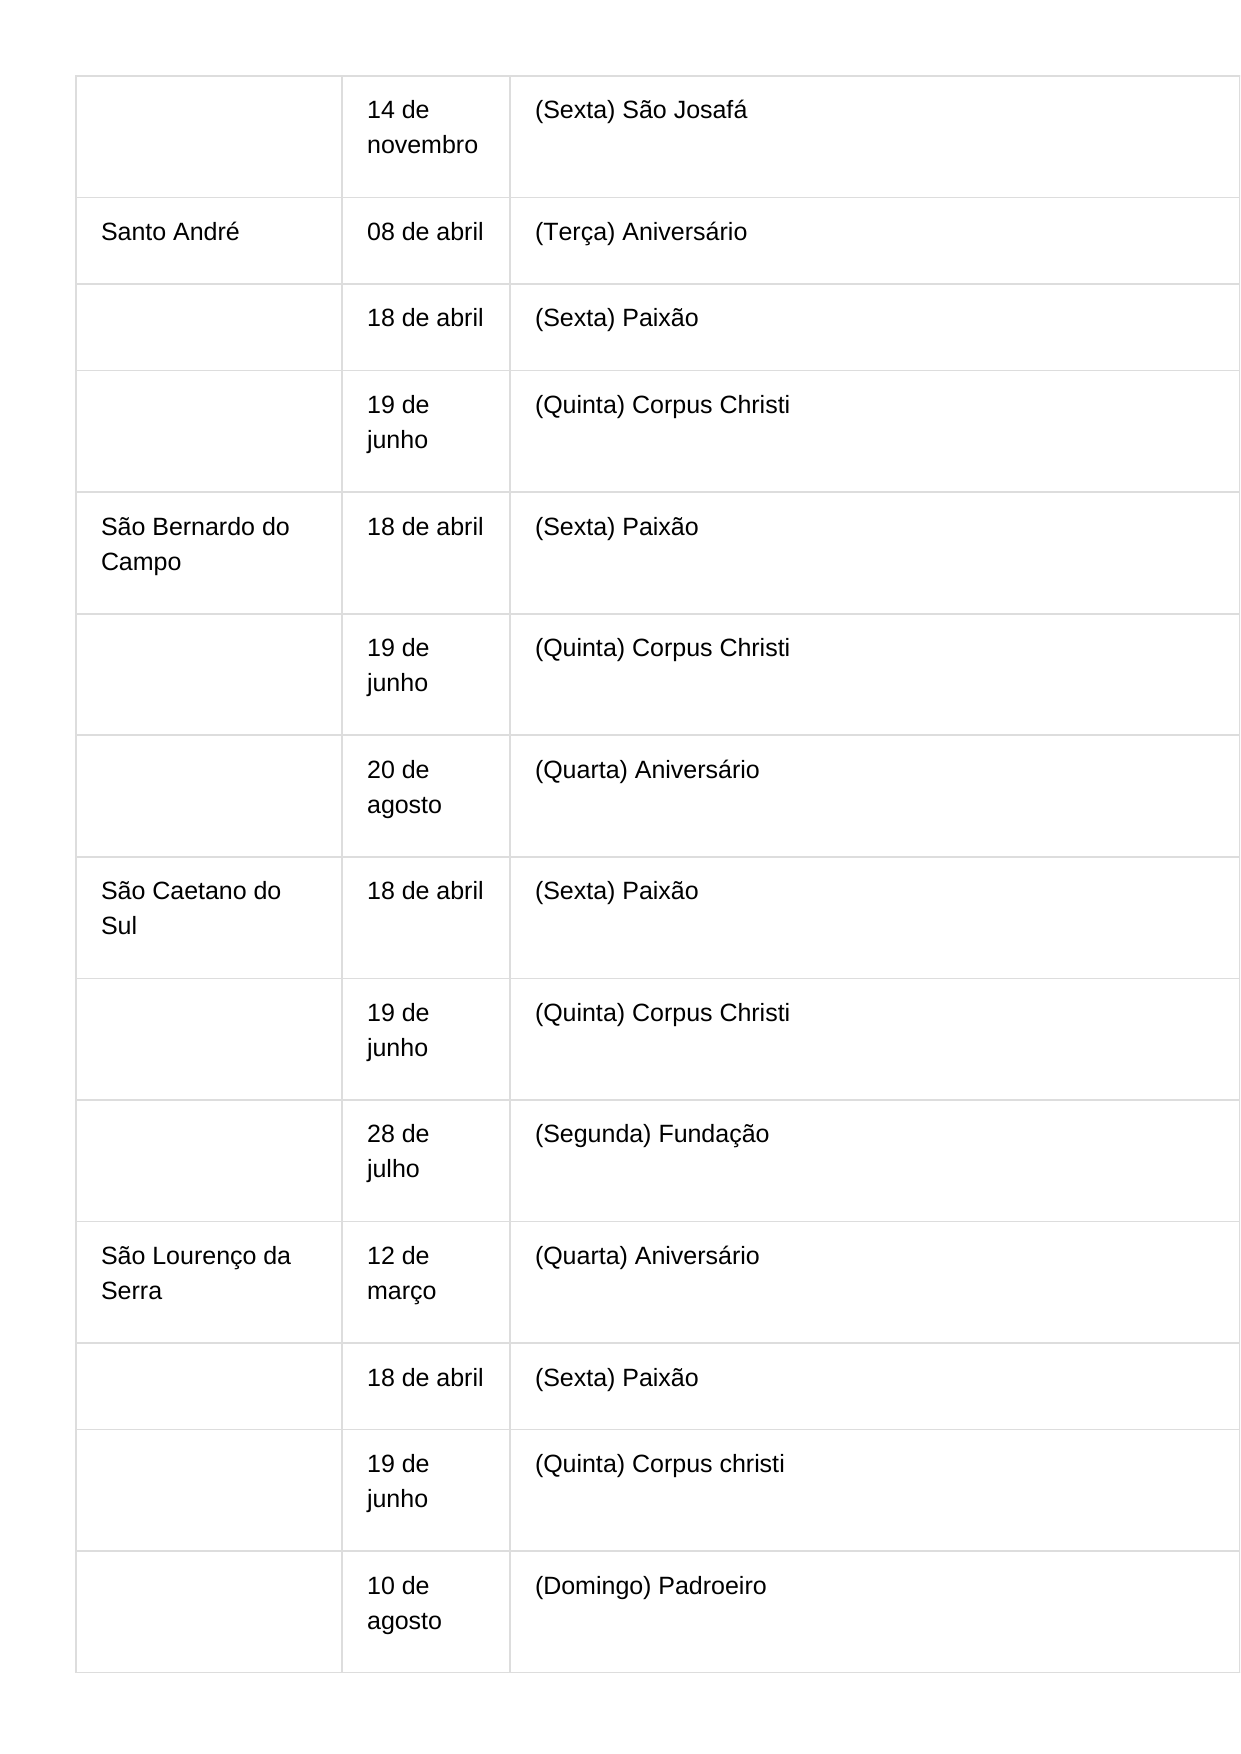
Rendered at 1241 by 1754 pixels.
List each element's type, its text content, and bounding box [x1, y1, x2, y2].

table_cell (Sexta) Paixão [511, 493, 1239, 613]
table_cell [77, 285, 341, 370]
table_cell (Sexta) Paixão [511, 285, 1239, 370]
table_cell [77, 1430, 341, 1550]
table_cell 08 de abril [343, 198, 509, 283]
table_cell [77, 1552, 341, 1672]
table_cell [77, 979, 341, 1099]
table_cell 18 de abril [343, 493, 509, 613]
table_cell [77, 371, 341, 491]
table_cell 18 de abril [343, 858, 509, 977]
table_cell 14 de novembro [343, 77, 509, 197]
table_cell 20 de agosto [343, 736, 509, 856]
table_cell 18 de abril [343, 1344, 509, 1429]
table_cell 19 de junho [343, 615, 509, 734]
table_cell (Sexta) São Josafá [511, 77, 1239, 197]
table_cell (Sexta) Paixão [511, 1344, 1239, 1429]
table_cell [77, 1344, 341, 1429]
table_cell 19 de junho [343, 1430, 509, 1550]
table_cell 28 de julho [343, 1101, 509, 1221]
table_cell (Quinta) Corpus Christi [511, 371, 1239, 491]
table_cell (Sexta) Paixão [511, 858, 1239, 977]
table_cell [77, 77, 341, 197]
table_cell (Domingo) Padroeiro [511, 1552, 1239, 1672]
table_cell 12 de março [343, 1222, 509, 1342]
table_cell Santo André [77, 198, 341, 283]
table_cell 19 de junho [343, 979, 509, 1099]
table_cell (Terça) Aniversário [511, 198, 1239, 283]
table_cell (Quinta) Corpus christi [511, 1430, 1239, 1550]
table_cell 18 de abril [343, 285, 509, 370]
table_cell (Quinta) Corpus Christi [511, 979, 1239, 1099]
table_cell 10 de agosto [343, 1552, 509, 1672]
table_cell (Quarta) Aniversário [511, 736, 1239, 856]
table_cell (Segunda) Fundação [511, 1101, 1239, 1221]
table_cell (Quinta) Corpus Christi [511, 615, 1239, 734]
table_cell (Quarta) Aniversário [511, 1222, 1239, 1342]
table_cell [77, 1101, 341, 1221]
table_cell São Bernardo do Campo [77, 493, 341, 613]
table_cell 19 de junho [343, 371, 509, 491]
table_cell São Lourenço da Serra [77, 1222, 341, 1342]
table_cell [77, 615, 341, 734]
table_cell [77, 736, 341, 856]
table_cell São Caetano do Sul [77, 858, 341, 977]
